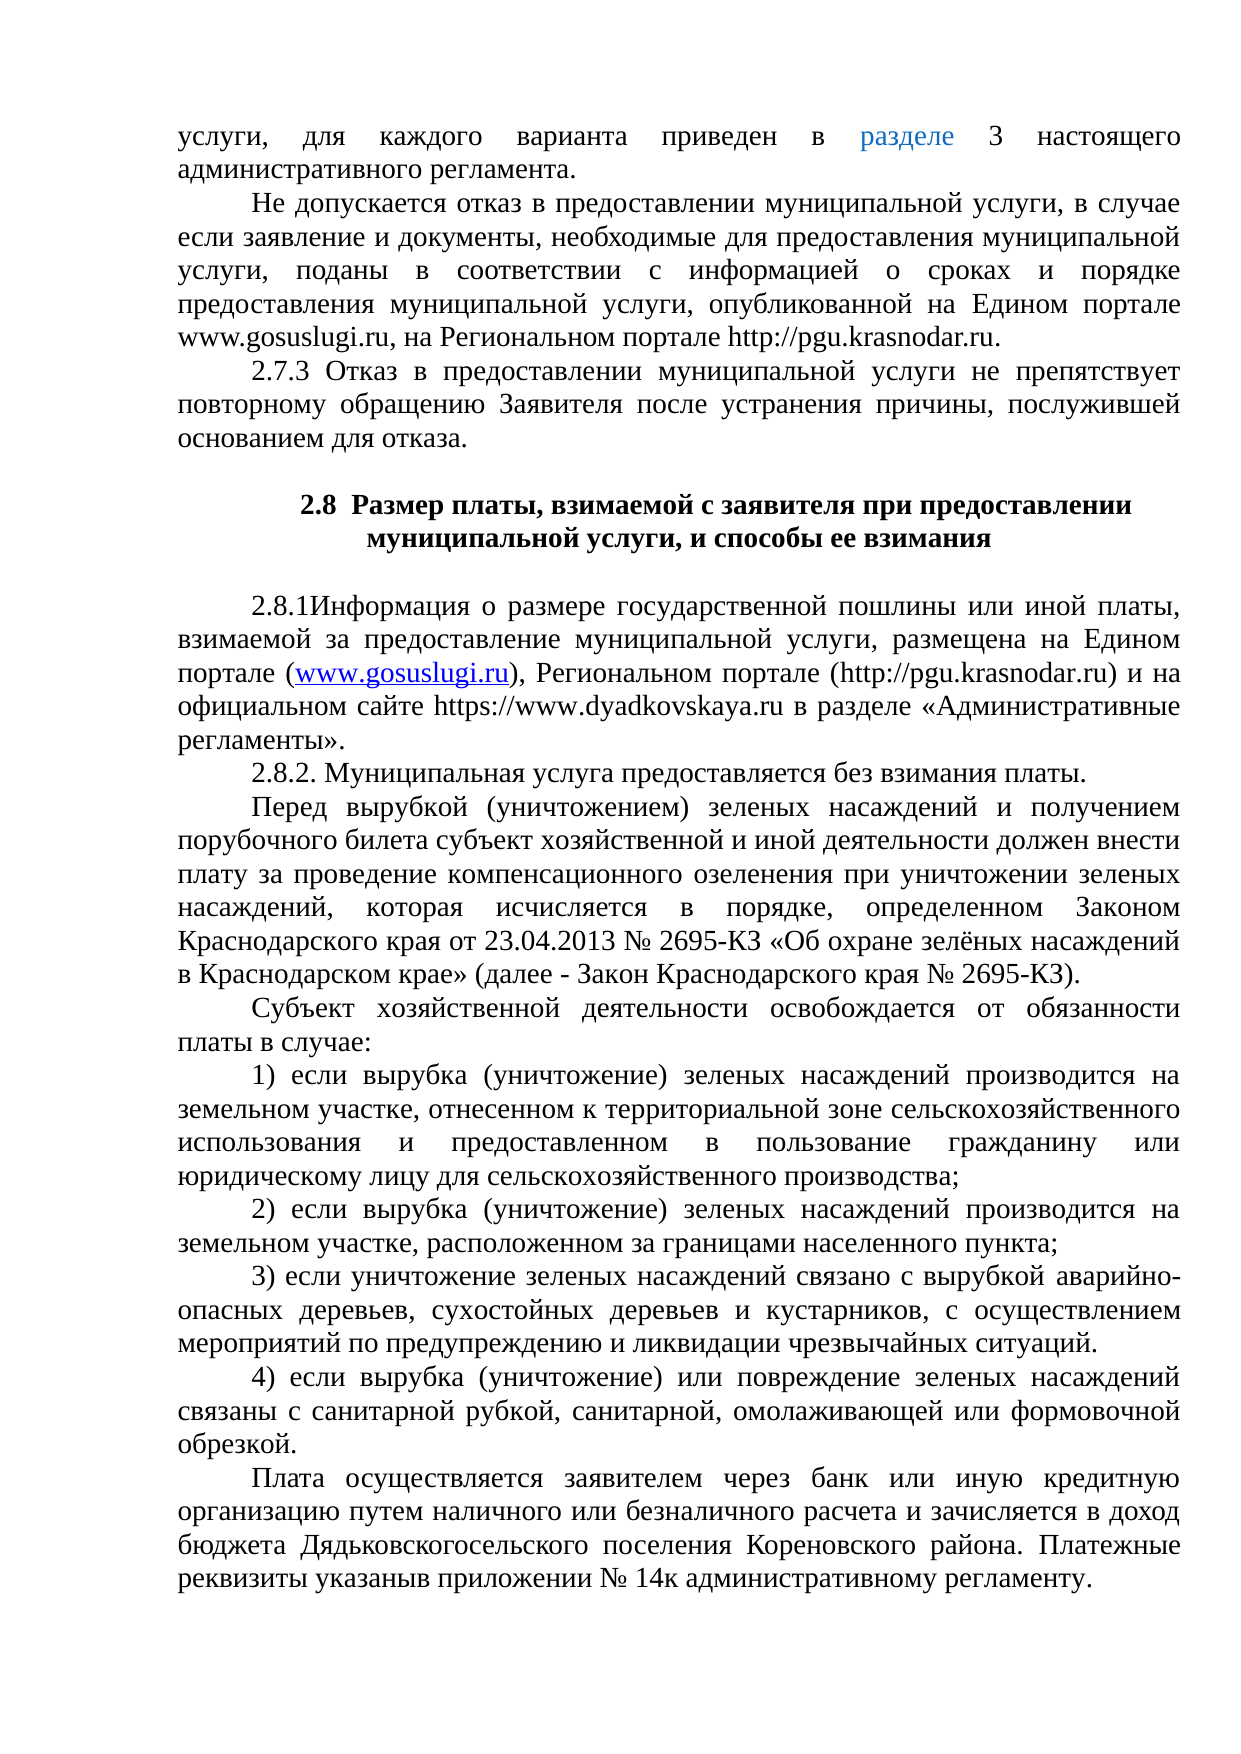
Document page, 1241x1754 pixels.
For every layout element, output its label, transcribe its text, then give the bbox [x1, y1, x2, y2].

text Не допускается отказ в предоставлении муниципальной услуги, в случае если заявление и документы, необходимые для предоставления муниципальной услуги, поданы в соответствии с информацией о сроках и порядке предоставления муниципальной услуги, опубликованной на Едином портале www.gosuslugi.ru, на Региональном портале http://pgu.krasnodar.ru. [177, 185, 1181, 353]
text 2) если вырубка (уничтожение) зеленых насаждений производится на земельном участке, расположенном за границами населенного пункта; [177, 1191, 1181, 1258]
text 4) если вырубка (уничтожение) или повреждение зеленых насаждений связаны с санитарной рубкой, санитарной, омолаживающей или формовочной обрезкой. [177, 1359, 1181, 1460]
text Субъект хозяйственной деятельности освобождается от обязанности платы в случае: [177, 990, 1181, 1057]
text 2.8.2. Муниципальная услуга предоставляется без взимания платы. [177, 755, 1181, 789]
text 3) если уничтожение зеленых насаждений связано с вырубкой аварийно-опасных деревьев, сухостойных деревьев и кустарников, с осуществлением мероприятий по предупреждению и ликвидации чрезвычайных ситуаций. [177, 1258, 1181, 1359]
text Плата осуществляется заявителем через банк или иную кредитную организацию путем наличного или безналичного расчета и зачисляется в доход бюджета Дядьковскогосельского поселения Кореновского района. Платежные реквизиты указаныв приложении № 14к административному регламенту. [177, 1460, 1181, 1594]
text 1) если вырубка (уничтожение) зеленых насаждений производится на земельном участке, отнесенном к территориальной зоне сельскохозяйственного использования и предоставленном в пользование гражданину или юридическому лицу для сельскохозяйственного производства; [177, 1057, 1181, 1191]
text 2.7.3 Отказ в предоставлении муниципальной услуги не препятствует повторному обращению Заявителя после устранения причины, послужившей основанием для отказа. [177, 353, 1181, 453]
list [177, 118, 1181, 185]
text 2.8 Размер платы, взимаемой с заявителя при предоставлении муниципальной услуги, и способы ее взимания [177, 487, 1181, 554]
text 2.8.1Информация о размере государственной пошлины или иной платы, взимаемой за предоставление муниципальной услуги, размещена на Едином портале (www.gosuslugi.ru), Региональном портале (http://pgu.krasnodar.ru) и на официальном сайте https://www.dyadkovskaya.ru в разделе «Административные регламенты». [177, 588, 1181, 755]
text Перед вырубкой (уничтожением) зеленых насаждений и получением порубочного билета субъект хозяйственной и иной деятельности должен внести плату за проведение компенсационного озеленения при уничтожении зеленых насаждений, которая исчисляется в порядке, определенном Законом Краснодарского края от 23.04.2013 № 2695-КЗ «Об охране зелёных насаждений в Краснодарском крае» (далее - Закон Краснодарского края № 2695-КЗ). [177, 789, 1181, 990]
